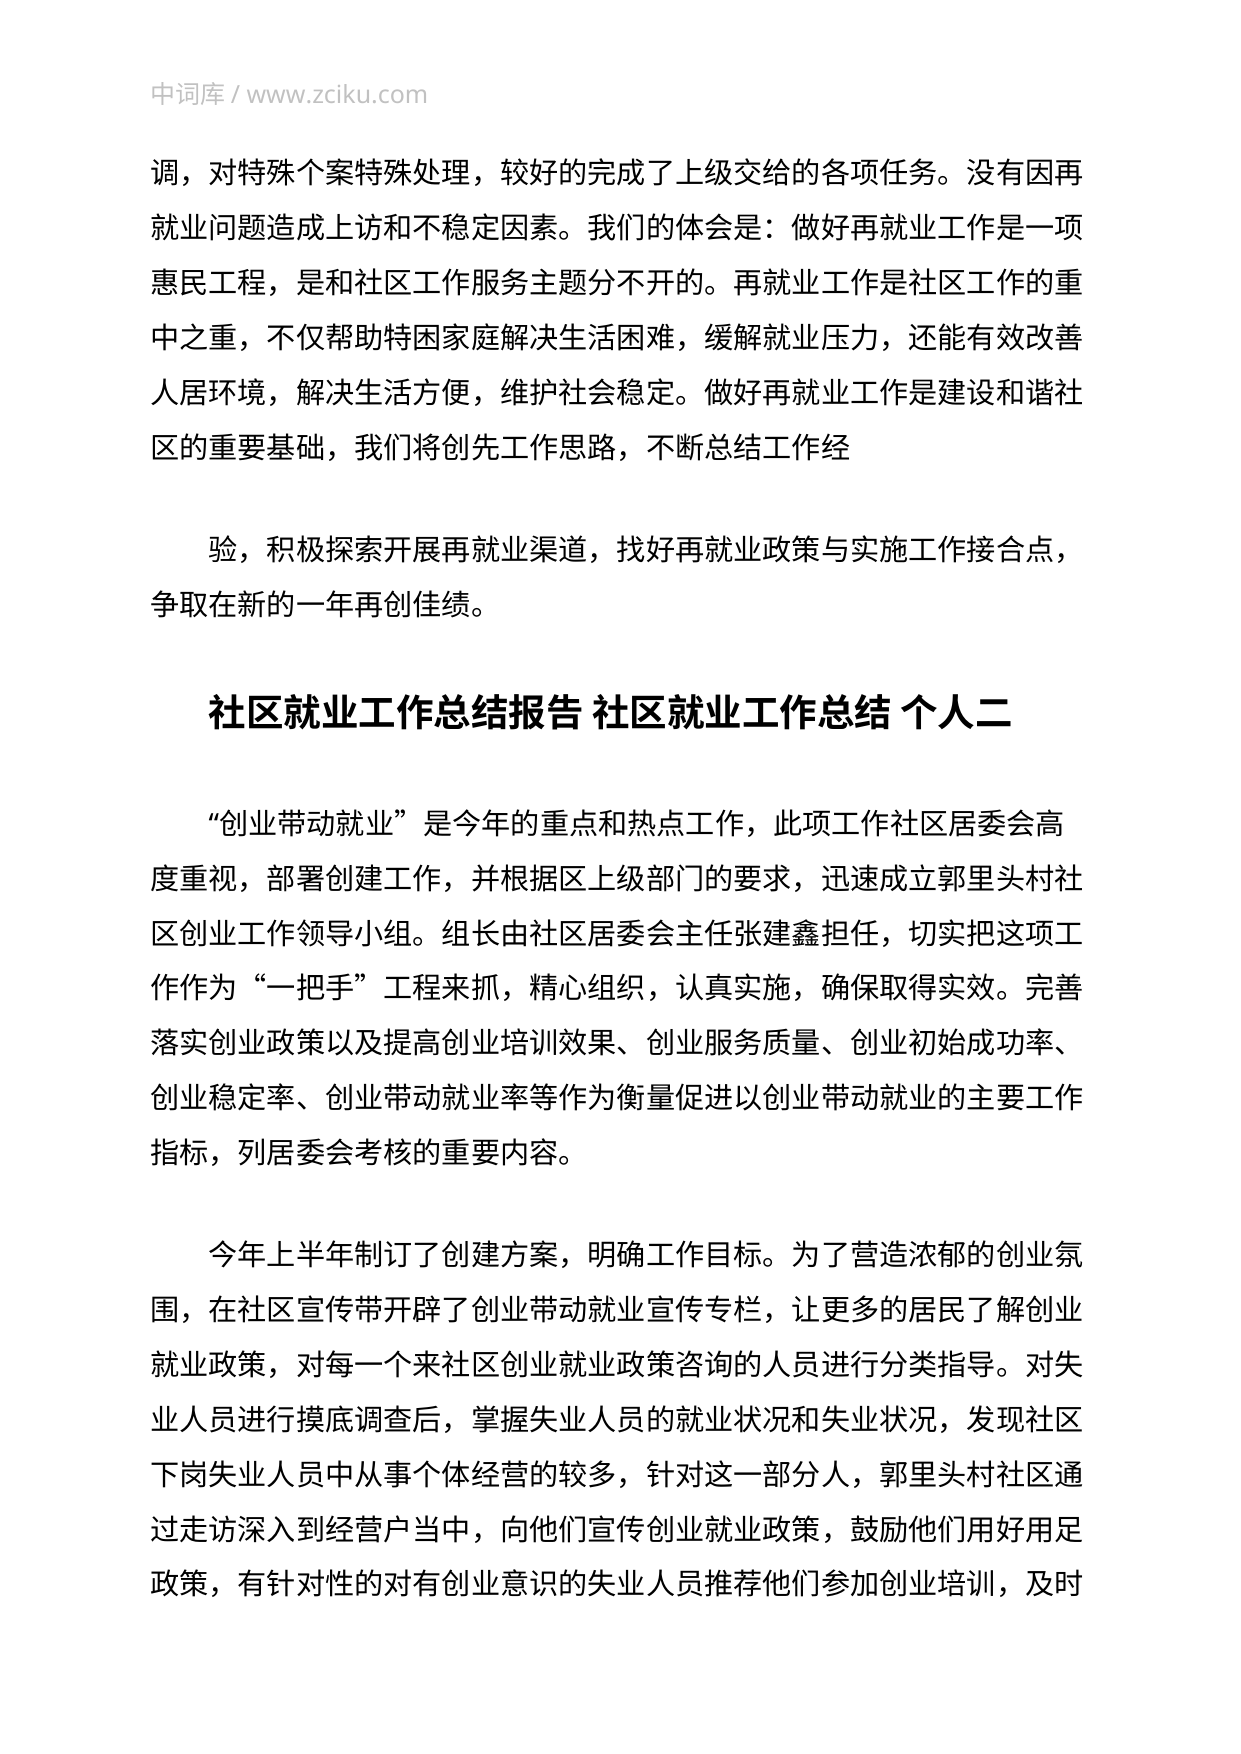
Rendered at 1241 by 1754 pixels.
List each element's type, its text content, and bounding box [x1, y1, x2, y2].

text 验，积极探索开展再就业渠道，找好再就业政策与实施工作接合点，争取在新的一年再创佳绩。 [150, 526, 1090, 623]
text “创业带动就业”是今年的重点和热点工作，此项工作社区居委会高度重视，部署创建工作，并根据区上级部门的要求，迅速成立郭里头村社区创业工作领导小组。组长由社区居委会主任张建鑫担任，切实把这项工作作为“一把手”工程来抓，精心组织，认真实施，确保取得实效。完善落实创业政策以及提高创业培训效果、创业服务质量、创业初始成功率、创业稳定率、创业带动就业率等作为衡量促进以创业带动就业的主要工作指标，列居委会考核的重要内容。 [150, 800, 1090, 1172]
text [150, 1232, 1090, 1603]
text 社区就业工作总结报告 社区就业工作总结 个人二 [150, 683, 1090, 737]
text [150, 150, 1090, 467]
